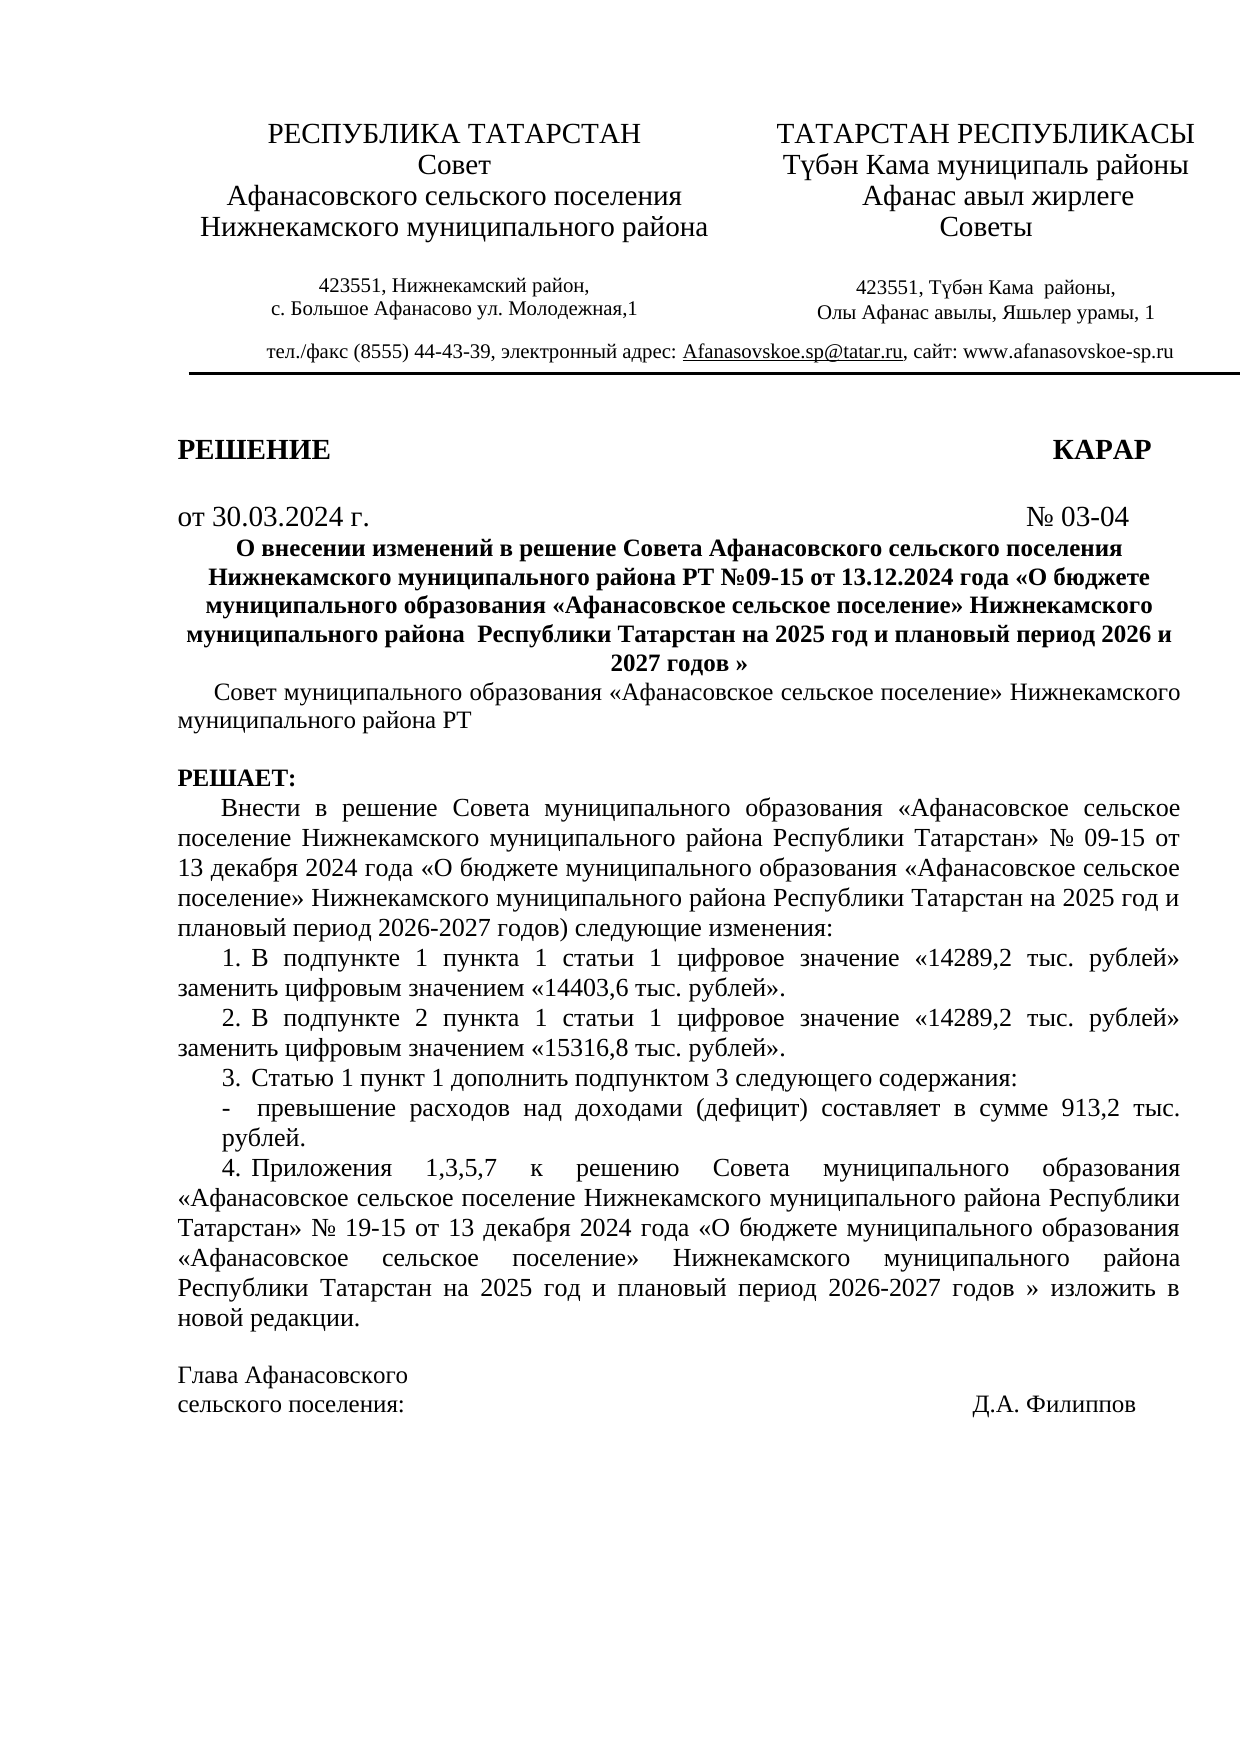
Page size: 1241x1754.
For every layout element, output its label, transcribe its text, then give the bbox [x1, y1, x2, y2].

text РЕШАЕТ: [177, 763, 1181, 792]
text О внесении изменений в решение Совета Афанасовского сельского поселения Нижнекамского муниципального района РТ №09-15 от 13.12.2024 года «О бюджете муниципального образования «Афанасовское сельское поселение» Нижнекамского муниципального района Республики Татарстан на 2025 год и плановый период 2026 и 2027 годов » [177, 533, 1181, 677]
text - превышение расходов над доходами (дефицит) составляет в сумме 913,2 тыс. рублей. [222, 1092, 1181, 1152]
text сельского поселения: Д.А. Филиппов [177, 1389, 1181, 1418]
table_header ТАТАРСТАН РЕСПУБЛИКАСЫ Түбән Кама муниципаль районы Афанас авыл жирлеге Советы 423551, Түбән Кама районы, Олы Афанас авылы, Яшьлер урамы, 1 [720, 118, 1240, 339]
text Совет муниципального образования «Афанасовское сельское поселение» Нижнекамского муниципального района РТ [177, 677, 1181, 734]
text от 30.03.2024 г. № 03-04 [177, 499, 1181, 533]
table_header РЕСПУБЛИКА ТАТАРСТАН Совет Афанасовского сельского поселения Нижнекамского муниципального района 423551, Нижнекамский район, с. Большое Афанасово ул. Молодежная,1 [189, 118, 720, 339]
table_cell тел./факс (8555) 44-43-39, электронный адрес: Afanasovskoe.sp@tatar.ru, сайт: www.afanasovskoe-sp.ru [189, 339, 1240, 372]
list Приложения 1,3,5,7 к решению Совета муниципального образования «Афанасовское сельское поселение Нижнекамского муниципального района Республики Татарстан» № 19-15 от 13 декабря 2024 года «О бюджете муниципального образования «Афанасовское сельское поселение» Нижнекамского муниципального района Республики Татарстан на 2025 год и плановый период 2026-2027 годов » изложить в новой редакции. [177, 1152, 1181, 1332]
text Внести в решение Совета муниципального образования «Афанасовское сельское поселение Нижнекамского муниципального района Республики Татарстан» № 09-15 от 13 декабря 2024 года «О бюджете муниципального образования «Афанасовское сельское поселение» Нижнекамского муниципального района Республики Татарстан на 2025 год и плановый период 2026-2027 годов) следующие изменения: [177, 792, 1181, 942]
list В подпункте 2 пункта 1 статьи 1 цифровое значение «14289,2 тыс. рублей» заменить цифровым значением «15316,8 тыс. рублей». [177, 1002, 1181, 1062]
text РЕШЕНИЕ КАРАР [177, 432, 1181, 466]
list Статью 1 пункт 1 дополнить подпунктом 3 следующего содержания: [177, 1062, 1181, 1092]
list В подпункте 1 пункта 1 статьи 1 цифровое значение «14289,2 тыс. рублей» заменить цифровым значением «14403,6 тыс. рублей». [177, 942, 1181, 1002]
text Глава Афанасовского [177, 1361, 1181, 1389]
